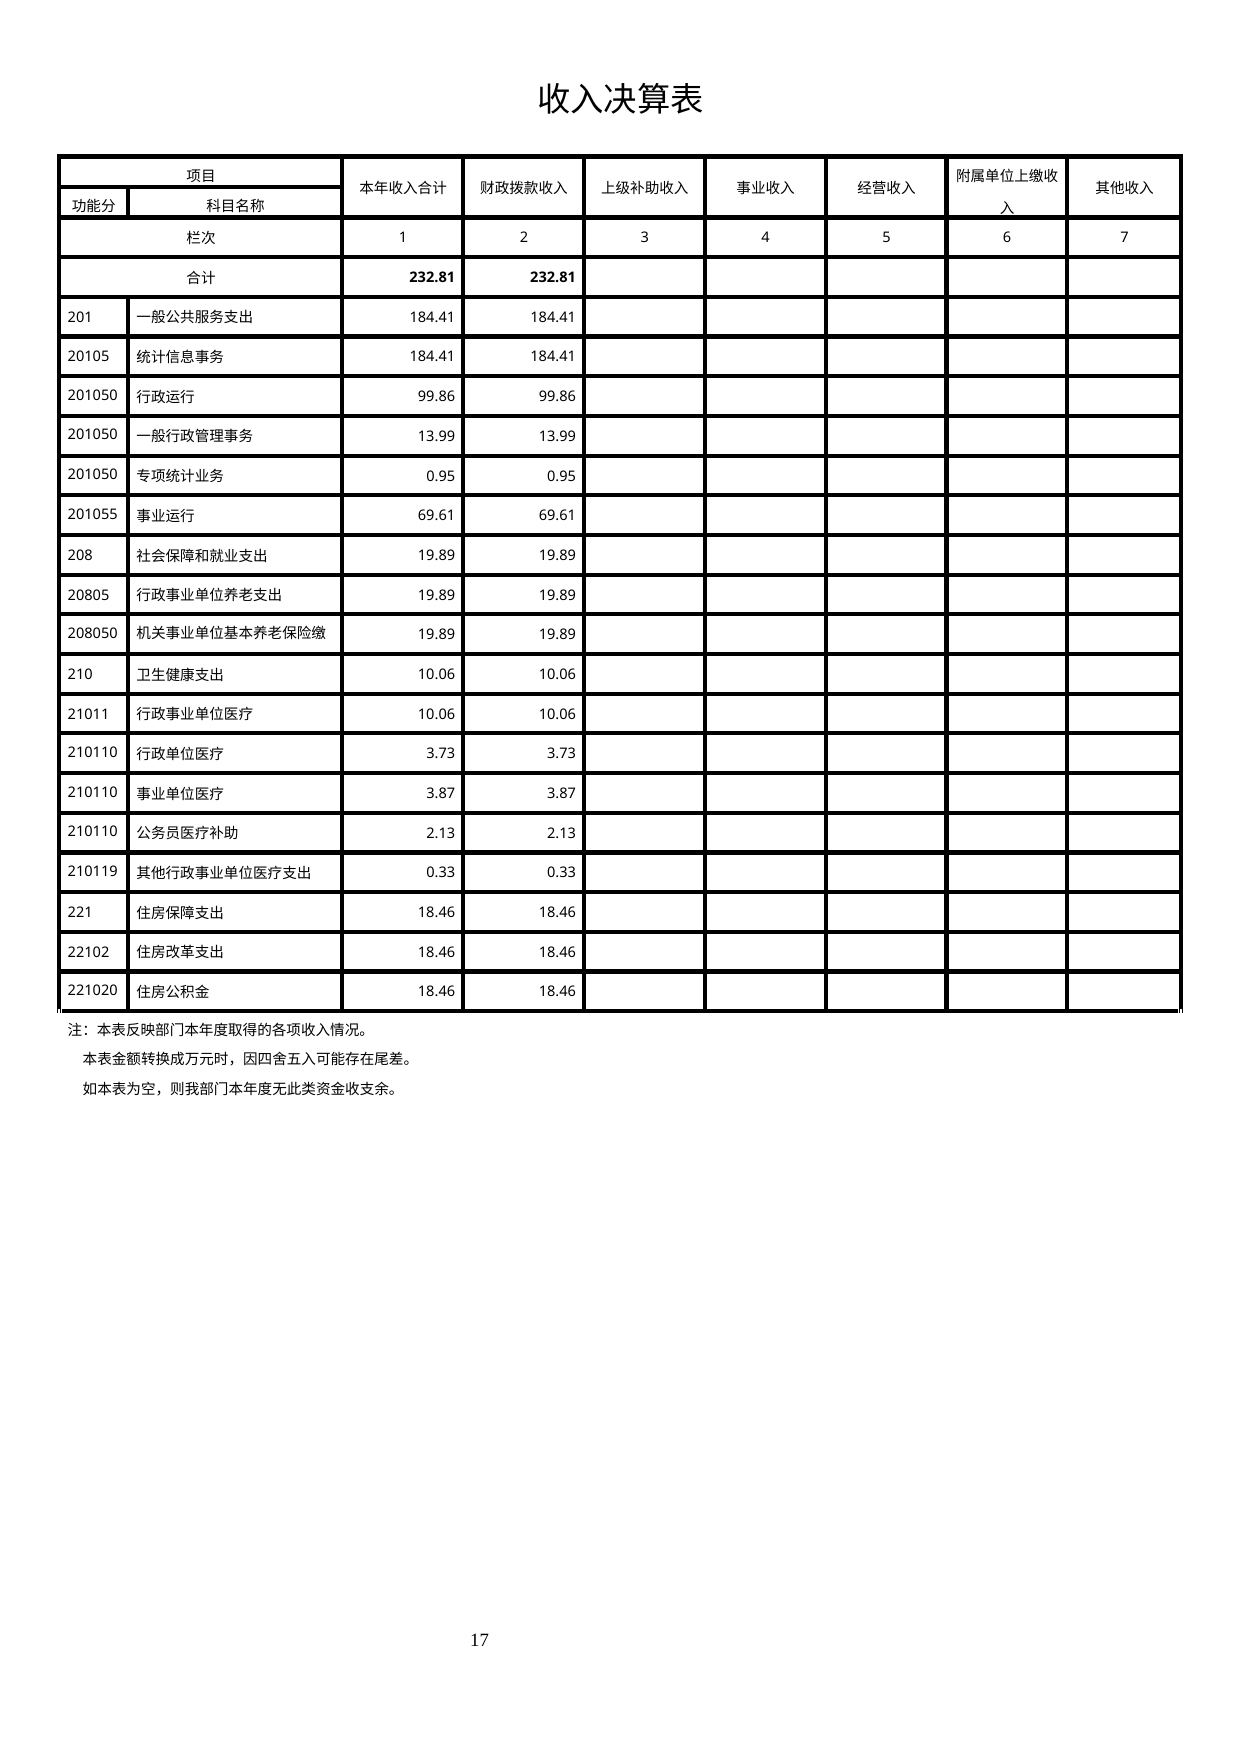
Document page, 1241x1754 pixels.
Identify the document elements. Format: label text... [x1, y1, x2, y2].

table_cell 社会保障和就业支出 [130, 537, 340, 572]
table_cell [1069, 378, 1179, 414]
table_cell 2010501 [61, 378, 126, 414]
table_cell 3.73 [465, 735, 582, 771]
table_cell [828, 815, 944, 850]
table_cell [1069, 497, 1179, 533]
table_cell [586, 339, 703, 374]
table_cell [586, 775, 703, 811]
table_cell [949, 974, 1065, 1009]
table_cell 10.06 [465, 656, 582, 692]
table_cell [949, 577, 1065, 612]
table_cell 机关事业单位基本养老保险缴费支出 [130, 616, 340, 652]
table_cell [949, 616, 1065, 652]
table_cell 2101101 [61, 735, 126, 771]
table_cell [1069, 458, 1179, 493]
table_cell [1069, 616, 1179, 652]
table_cell [586, 378, 703, 414]
table_cell [707, 735, 824, 771]
table_cell 0.33 [344, 855, 461, 890]
table_cell [1069, 418, 1179, 453]
table_cell [1069, 855, 1179, 890]
table_cell 2.13 [465, 815, 582, 850]
table_cell 5 [828, 220, 944, 255]
table_cell 统计信息事务 [130, 339, 340, 374]
table_cell [1069, 934, 1179, 969]
table_cell [586, 934, 703, 969]
table_cell [949, 497, 1065, 533]
table_cell 10.06 [344, 656, 461, 692]
table_cell 住房改革支出 [130, 934, 340, 969]
table_cell 3.87 [344, 775, 461, 811]
table_cell 19.89 [344, 616, 461, 652]
table_cell [586, 974, 703, 1009]
table_cell 13.99 [465, 418, 582, 453]
table_cell 18.46 [344, 894, 461, 930]
table_header 本年收入合计 [344, 159, 461, 215]
table_cell [949, 815, 1065, 850]
table_cell [707, 894, 824, 930]
table_cell [586, 577, 703, 612]
table_cell [1069, 894, 1179, 930]
table_cell [949, 259, 1065, 295]
table_cell [1069, 974, 1179, 1009]
table_cell 栏次 [61, 220, 340, 255]
table_cell 2080505 [61, 616, 126, 652]
table_cell [1069, 577, 1179, 612]
table_cell 3.73 [344, 735, 461, 771]
table_cell [828, 378, 944, 414]
table_cell 184.41 [465, 299, 582, 334]
table_cell 3 [586, 220, 703, 255]
table_cell [828, 616, 944, 652]
table_cell [707, 418, 824, 453]
table_cell [949, 894, 1065, 930]
table_cell 科目名称 [130, 189, 340, 215]
table_cell [707, 696, 824, 731]
table_cell 2010502 [61, 418, 126, 453]
table_cell [707, 537, 824, 572]
table_cell [949, 299, 1065, 334]
table_cell 210 [61, 656, 126, 692]
table_cell [949, 934, 1065, 969]
table_cell [828, 418, 944, 453]
table_cell [1069, 537, 1179, 572]
table_cell 2210201 [61, 974, 126, 1009]
table_header 附属单位上缴收入 [949, 159, 1065, 215]
table_cell 2.13 [344, 815, 461, 850]
table_cell 232.81 [465, 259, 582, 295]
table_cell 住房保障支出 [130, 894, 340, 930]
table_cell 0.33 [465, 855, 582, 890]
table_cell [949, 378, 1065, 414]
table_cell [707, 577, 824, 612]
table_cell 6 [949, 220, 1065, 255]
table_cell [1069, 696, 1179, 731]
table_cell [828, 299, 944, 334]
table_cell [586, 855, 703, 890]
table_cell 232.81 [344, 259, 461, 295]
table_cell 3.87 [465, 775, 582, 811]
table_cell [828, 497, 944, 533]
table_cell 19.89 [465, 616, 582, 652]
table_cell [586, 656, 703, 692]
table_cell [707, 775, 824, 811]
table_cell [1069, 299, 1179, 334]
table_header 事业收入 [707, 159, 824, 215]
table_cell [1069, 259, 1179, 295]
table_cell 10.06 [465, 696, 582, 731]
table_cell 住房公积金 [130, 974, 340, 1009]
table_cell 208 [61, 537, 126, 572]
table_cell 事业单位医疗 [130, 775, 340, 811]
table_cell 2010505 [61, 458, 126, 493]
table_cell [1069, 815, 1179, 850]
table_cell [707, 378, 824, 414]
table_cell [828, 656, 944, 692]
table_cell [707, 299, 824, 334]
table_cell 2 [465, 220, 582, 255]
table_cell 18.46 [465, 934, 582, 969]
table_cell 21011 [61, 696, 126, 731]
table_cell [586, 418, 703, 453]
table_cell [828, 259, 944, 295]
table_cell 221 [61, 894, 126, 930]
table_cell [586, 696, 703, 731]
table_header 其他收入 [1069, 159, 1179, 215]
table_cell 事业运行 [130, 497, 340, 533]
table_header 经营收入 [828, 159, 944, 215]
table_cell [949, 696, 1065, 731]
table_cell 184.41 [465, 339, 582, 374]
table_cell 22102 [61, 934, 126, 969]
table_cell [828, 775, 944, 811]
table_cell [707, 259, 824, 295]
table_cell 公务员医疗补助 [130, 815, 340, 850]
table_cell [949, 537, 1065, 572]
table_cell [586, 735, 703, 771]
table_cell 69.61 [465, 497, 582, 533]
table_cell [586, 259, 703, 295]
table_cell 一般行政管理事务 [130, 418, 340, 453]
table_cell [828, 537, 944, 572]
table_cell 功能分类科目编码 [61, 189, 126, 215]
table_cell [586, 815, 703, 850]
table_cell [586, 497, 703, 533]
table_cell 18.46 [465, 974, 582, 1009]
table_cell 69.61 [344, 497, 461, 533]
table_cell 99.86 [465, 378, 582, 414]
table_cell 4 [707, 220, 824, 255]
table_cell 行政运行 [130, 378, 340, 414]
table_cell [707, 458, 824, 493]
table_cell 201 [61, 299, 126, 334]
table_cell 184.41 [344, 339, 461, 374]
table_cell [949, 656, 1065, 692]
table_cell 如本表为空，则我部门本年度无此类资金收支余。 [60, 1070, 1180, 1101]
table_cell 18.46 [344, 934, 461, 969]
table_cell 卫生健康支出 [130, 656, 340, 692]
table_cell 专项统计业务 [130, 458, 340, 493]
table_cell [707, 497, 824, 533]
table_cell [707, 855, 824, 890]
table_cell 19.89 [344, 577, 461, 612]
table_cell [1069, 735, 1179, 771]
table_cell [1069, 656, 1179, 692]
table_cell 2010550 [61, 497, 126, 533]
table_header 财政拨款收入 [465, 159, 582, 215]
table_cell 13.99 [344, 418, 461, 453]
table_cell [828, 339, 944, 374]
table_cell [707, 616, 824, 652]
table_cell [586, 458, 703, 493]
table_cell [586, 299, 703, 334]
table_cell [949, 339, 1065, 374]
table_cell 19.89 [344, 537, 461, 572]
table_cell [707, 974, 824, 1009]
table_cell [828, 855, 944, 890]
table_cell 19.89 [465, 537, 582, 572]
table_cell 1 [344, 220, 461, 255]
table_cell [586, 537, 703, 572]
table_cell [586, 616, 703, 652]
table_cell 2101103 [61, 815, 126, 850]
table_cell [949, 855, 1065, 890]
table_cell 行政事业单位医疗 [130, 696, 340, 731]
table_cell 0.95 [344, 458, 461, 493]
table_cell [949, 418, 1065, 453]
table_cell 2101199 [61, 855, 126, 890]
table_cell 20105 [61, 339, 126, 374]
table_cell [707, 815, 824, 850]
table_cell 一般公共服务支出 [130, 299, 340, 334]
table_cell 99.86 [344, 378, 461, 414]
table_cell 10.06 [344, 696, 461, 731]
table_cell [828, 458, 944, 493]
table_cell 20805 [61, 577, 126, 612]
table_cell [828, 934, 944, 969]
table_cell 其他行政事业单位医疗支出 [130, 855, 340, 890]
table_cell [828, 577, 944, 612]
table_cell [949, 775, 1065, 811]
table_cell [949, 735, 1065, 771]
table_cell [707, 656, 824, 692]
table_cell [707, 934, 824, 969]
table_header 上级补助收入 [586, 159, 703, 215]
table_cell 合计 [61, 259, 340, 295]
table_cell [828, 894, 944, 930]
table_cell 7 [1069, 220, 1179, 255]
table_cell [828, 974, 944, 1009]
table_cell 19.89 [465, 577, 582, 612]
table_cell [949, 458, 1065, 493]
table_cell [707, 339, 824, 374]
table_header 项目 [61, 159, 340, 185]
table_cell 18.46 [465, 894, 582, 930]
table_cell 行政单位医疗 [130, 735, 340, 771]
table_cell 184.41 [344, 299, 461, 334]
table_cell [828, 696, 944, 731]
table_cell [586, 894, 703, 930]
table_cell [1069, 775, 1179, 811]
table_cell 本表金额转换成万元时，因四舍五入可能存在尾差。 [60, 1040, 1180, 1070]
table_cell [1069, 339, 1179, 374]
table_cell 注：本表反映部门本年度取得的各项收入情况。 [60, 1009, 1180, 1039]
table_cell [828, 735, 944, 771]
table_cell 2101102 [61, 775, 126, 811]
table_cell 行政事业单位养老支出 [130, 577, 340, 612]
table_cell 18.46 [344, 974, 461, 1009]
table_cell 0.95 [465, 458, 582, 493]
text 收入决算表 [59, 64, 1181, 129]
